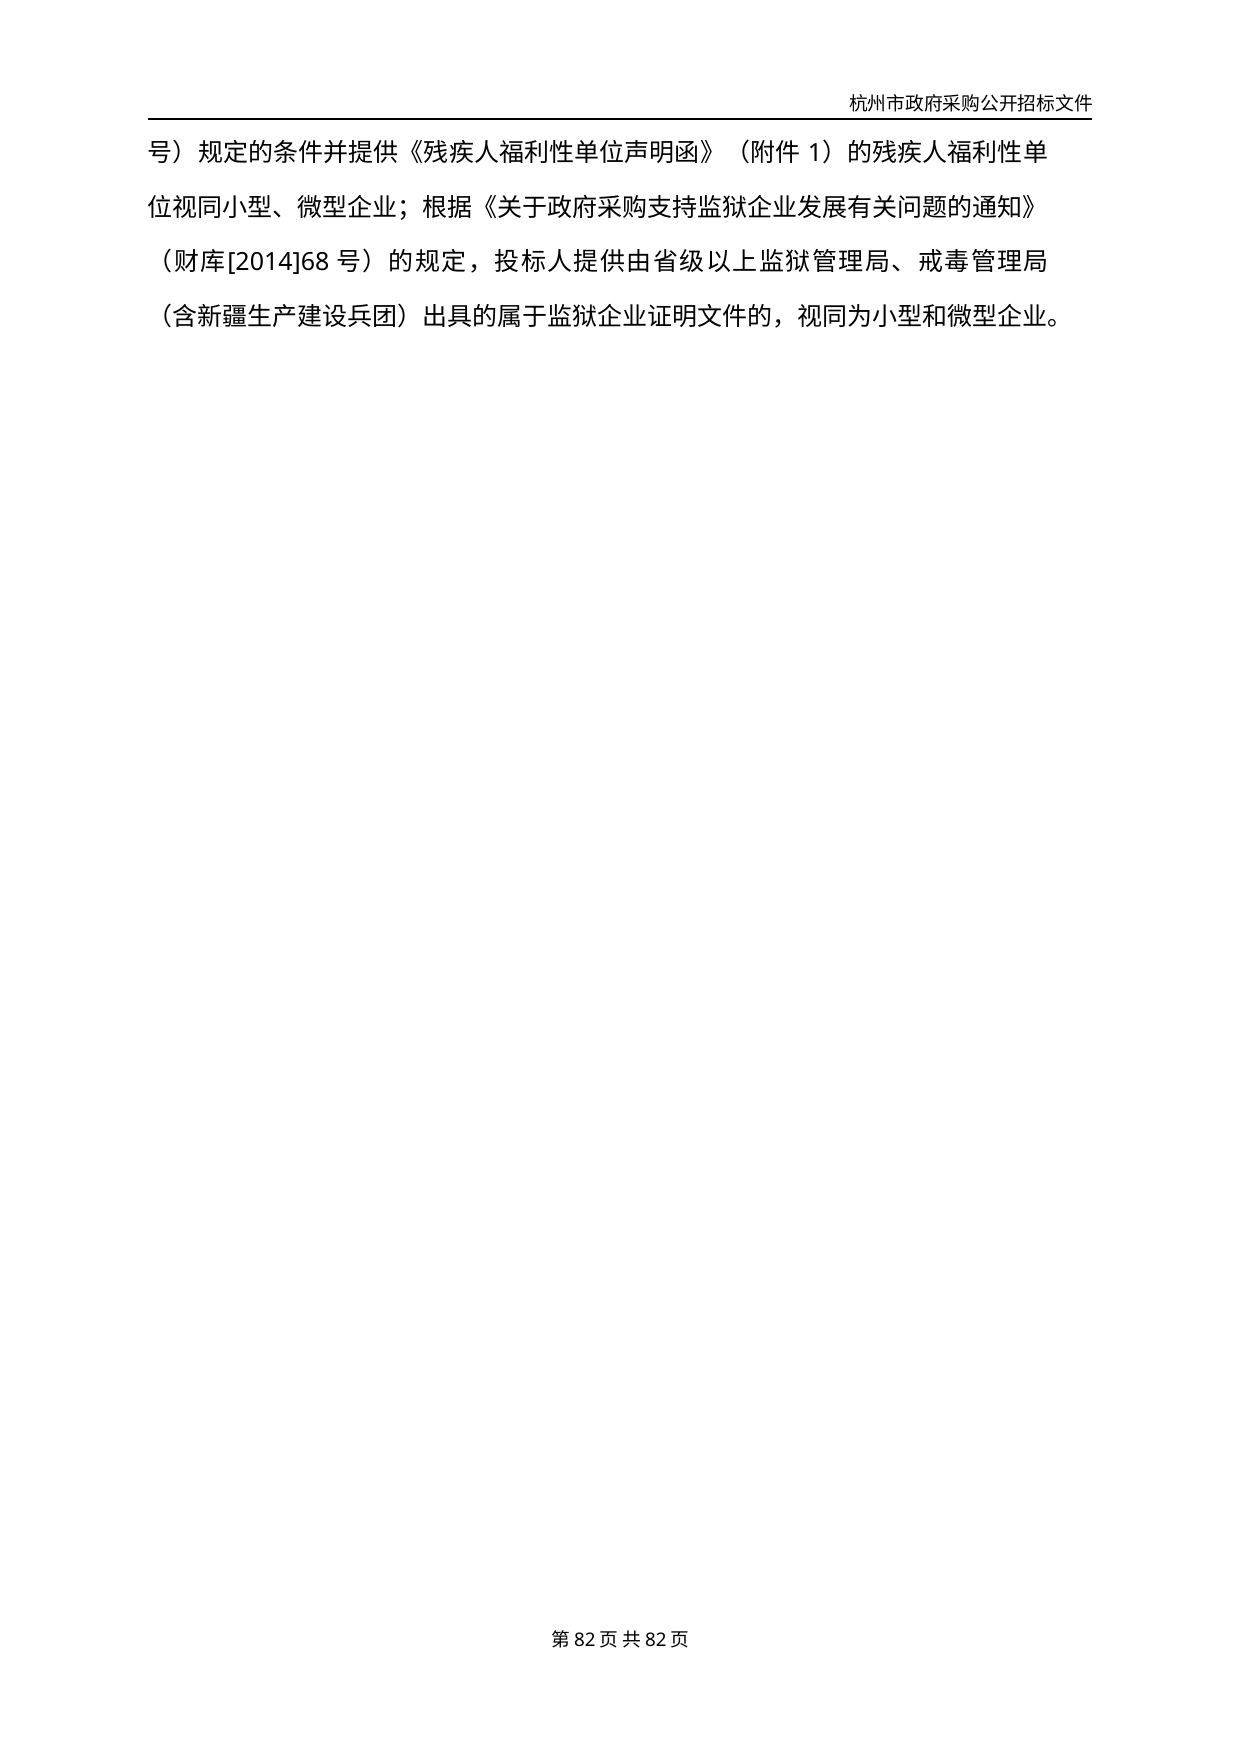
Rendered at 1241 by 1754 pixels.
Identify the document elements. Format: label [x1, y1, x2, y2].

text [148, 133, 1049, 332]
